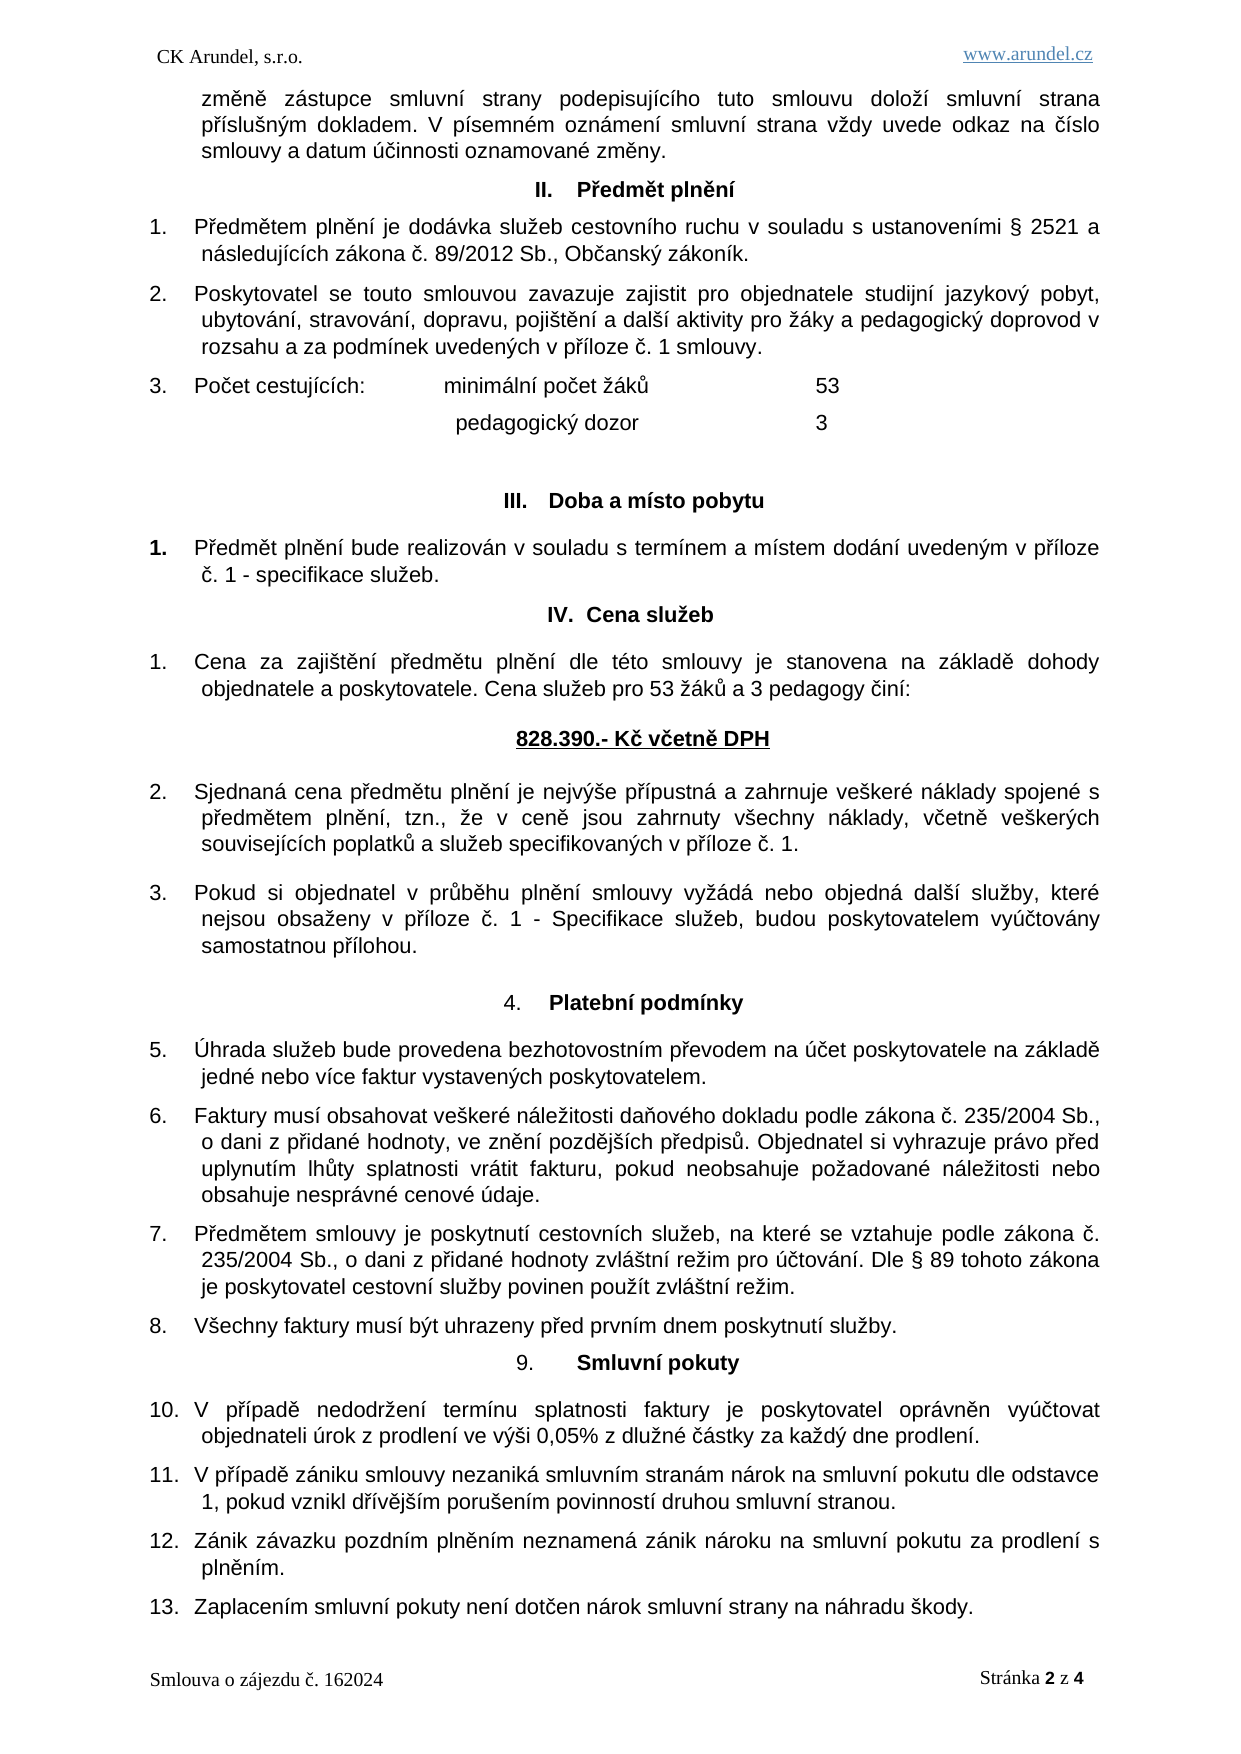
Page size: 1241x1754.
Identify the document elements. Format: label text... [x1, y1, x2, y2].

list Úhrada služeb bude provedena bezhotovostním převodem na účet poskytovatele na základě jedné nebo více faktur vystavených poskytovatelem. [149, 1036, 1101, 1089]
list Sjednaná cena předmětu plnění je nejvýše přípustná a zahrnuje veškeré náklady spojené s předmětem plnění, tzn., že v ceně jsou zahrnuty všechny náklady, včetně veškerých souvisejících poplatků a služeb specifikovaných v příloze č. 1. [149, 778, 1101, 857]
list Všechny faktury musí být uhrazeny před prvním dnem poskytnutí služby. [149, 1314, 1101, 1338]
text změně zástupce smluvní strany podepisujícího tuto smlouvu doloží smluvní strana příslušným dokladem. V písemném oznámení smluvní strana vždy uvede odkaz na číslo smlouvy a datum účinnosti oznamované změny. [201, 85, 1101, 164]
text www.arundel.cz [963, 43, 1093, 62]
list Smluvní pokuty [516, 1351, 1101, 1375]
subtitle 828.390.- Kč včetně DPH [516, 727, 1101, 751]
list Předmět plnění [534, 178, 1101, 203]
list Faktury musí obsahovat veškeré náležitosti daňového dokladu podle zákona č. 235/2004 Sb., o dani z přidané hodnoty, ve znění pozdějších předpisů. Objednatel si vyhrazuje právo před uplynutím lhůty splatnosti vrátit fakturu, pokud neobsahuje požadované náležitosti nebo obsahuje nesprávné cenové údaje. [149, 1102, 1101, 1208]
subtitle Platební podmínky [503, 991, 1101, 1015]
list V případě zániku smlouvy nezaniká smluvním stranám nárok na smluvní pokutu dle odstavce 1, pokud vznikl dřívějším porušením povinností druhou smluvní stranou. [149, 1462, 1101, 1514]
list Předmět plnění bude realizován v souladu s termínem a místem dodání uvedeným v příloze č. 1 - specifikace služeb. [149, 534, 1101, 588]
list Předmětem smlouvy je poskytnutí cestovních služeb, na které se vztahuje podle zákona č. 235/2004 Sb., o dani z přidané hodnoty zvláštní režim pro účtování. Dle § 89 tohoto zákona je poskytovatel cestovní služby povinen použít zvláštní režim. [149, 1220, 1101, 1299]
list Pokud si objednatel v průběhu plnění smlouvy vyžádá nebo objedná další služby, které nejsou obsaženy v příloze č. 1 - Specifikace služeb, budou poskytovatelem vyúčtovány samostatnou přílohou. [149, 879, 1101, 958]
text Smlouva o zájezdu č. 162024 [149, 1669, 383, 1691]
list Zánik závazku pozdním plněním neznamená zánik nároku na smluvní pokutu za prodlení s plněním. [149, 1527, 1101, 1581]
list Zaplacením smluvní pokuty není dotčen nárok smluvní strany na náhradu škody. [149, 1595, 1101, 1619]
list V případě nedodržení termínu splatnosti faktury je poskytovatel oprávněn vyúčtovat objednateli úrok z prodlení ve výši 0,05% z dlužné částky za každý dne prodlení. [149, 1396, 1101, 1449]
subtitle Doba a místo pobytu [503, 489, 1101, 513]
list Cena za zajištění předmětu plnění dle této smlouvy je stanovena na základě dohody objednatele a poskytovatele. Cena služeb pro 53 žáků a 3 pedagogy činí: [149, 648, 1101, 702]
text pedagogický dozor 3 [455, 410, 1101, 435]
list Počet cestujících: minimální počet žáků 53 [149, 373, 1101, 398]
list Poskytovatel se touto smlouvou zavazuje zajistit pro objednatele studijní jazykový pobyt, ubytování, stravování, dopravu, pojištění a další aktivity pro žáky a pedagogický doprovod v rozsahu a za podmínek uvedených v příloze č. 1 smlouvy. [149, 280, 1101, 359]
list Předmětem plnění je dodávka služeb cestovního ruchu v souladu s ustanoveními § 2521 a následujících zákona č. 89/2012 Sb., Občanský zákoník. [149, 213, 1101, 267]
text CK Arundel, s.r.o. [157, 46, 318, 68]
text Stránka 2 z 4 [979, 1667, 1083, 1689]
subtitle Cena služeb [547, 603, 1101, 627]
